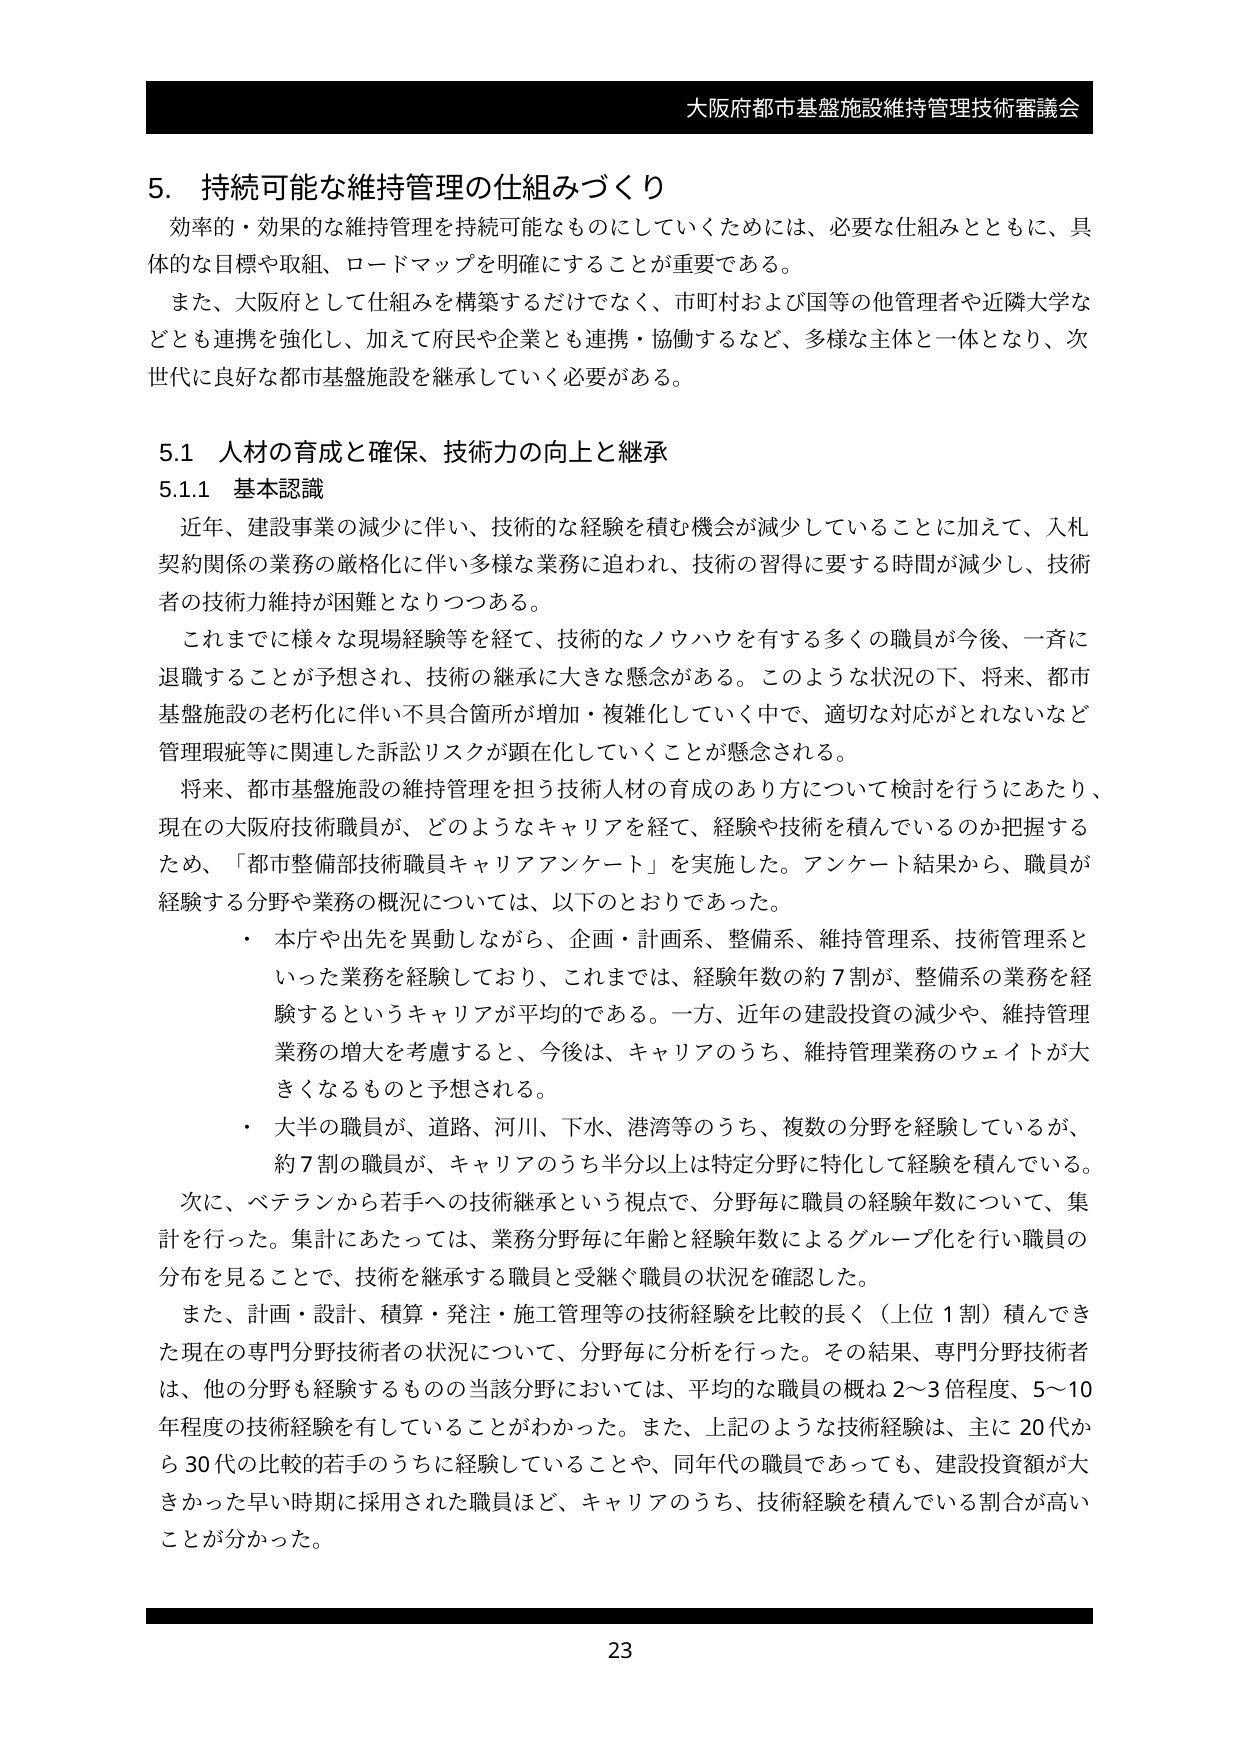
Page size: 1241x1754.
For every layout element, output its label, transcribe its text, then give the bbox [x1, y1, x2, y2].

text これまでに様々な現場経験等を経て、技術的なノウハウを有する多くの職員が今後、一斉に退職することが予想され、技術の継承に大きな懸念がある。このような状況の下、将来、都市基盤施設の老朽化に伴い不具合箇所が増加・複雑化していく中で、適切な対応がとれないなど管理瑕疵等に関連した訴訟リスクが顕在化していくことが懸念される。 [159, 619, 1092, 769]
text 将来、都市基盤施設の維持管理を担う技術人材の育成のあり方について検討を行うにあたり、現在の大阪府技術職員が、どのようなキャリアを経て、経験や技術を積んでいるのか把握するため、「都市整備部技術職員キャリアアンケート」を実施した。アンケート結果から、職員が経験する分野や業務の概況については、以下のとおりであった。 [159, 769, 1092, 919]
text 次に、ベテランから若手への技術継承という視点で、分野毎に職員の経験年数について、集計を行った。集計にあたっては、業務分野毎に年齢と経験年数によるグループ化を行い職員の分布を見ることで、技術を継承する職員と受継ぐ職員の状況を確認した。 [159, 1182, 1092, 1294]
text また、計画・設計、積算・発注・施工管理等の技術経験を比較的長く（上位1割）積んできた現在の専門分野技術者の状況について、分野毎に分析を行った。その結果、専門分野技術者は、他の分野も経験するものの当該分野においては、平均的な職員の概ね2～3倍程度、5～10年程度の技術経験を有していることがわかった。また、上記のような技術経験は、主に20代から30代の比較的若手のうちに経験していることや、同年代の職員であっても、建設投資額が大きかった早い時期に採用された職員ほど、キャリアのうち、技術経験を積んでいる割合が高いことが分かった。 [159, 1294, 1092, 1557]
list 大半の職員が、道路、河川、下水、港湾等のうち、複数の分野を経験しているが、約7割の職員が、キャリアのうち半分以上は特定分野に特化して経験を積んでいる。 [236, 1107, 1092, 1182]
subtitle 基本認識 [159, 469, 1092, 507]
subtitle 人材の育成と確保、技術力の向上と継承 [159, 432, 1092, 469]
text 近年、建設事業の減少に伴い、技術的な経験を積む機会が減少していることに加えて、入札契約関係の業務の厳格化に伴い多様な業務に追われ、技術の習得に要する時間が減少し、技術者の技術力維持が困難となりつつある。 [159, 507, 1092, 619]
text また、大阪府として仕組みを構築するだけでなく、市町村および国等の他管理者や近隣大学などとも連携を強化し、加えて府民や企業とも連携・協働するなど、多様な主体と一体となり、次世代に良好な都市基盤施設を継承していく必要がある。 [148, 282, 1092, 394]
subtitle 持続可能な維持管理の仕組みづくり [148, 164, 1092, 207]
list 本庁や出先を異動しながら、企画・計画系、整備系、維持管理系、技術管理系といった業務を経験しており、これまでは、経験年数の約7割が、整備系の業務を経験するというキャリアが平均的である。一方、近年の建設投資の減少や、維持管理業務の増大を考慮すると、今後は、キャリアのうち、維持管理業務のウェイトが大きくなるものと予想される。 [236, 919, 1092, 1107]
text 効率的・効果的な維持管理を持続可能なものにしていくためには、必要な仕組みとともに、具体的な目標や取組、ロードマップを明確にすることが重要である。 [148, 207, 1092, 282]
